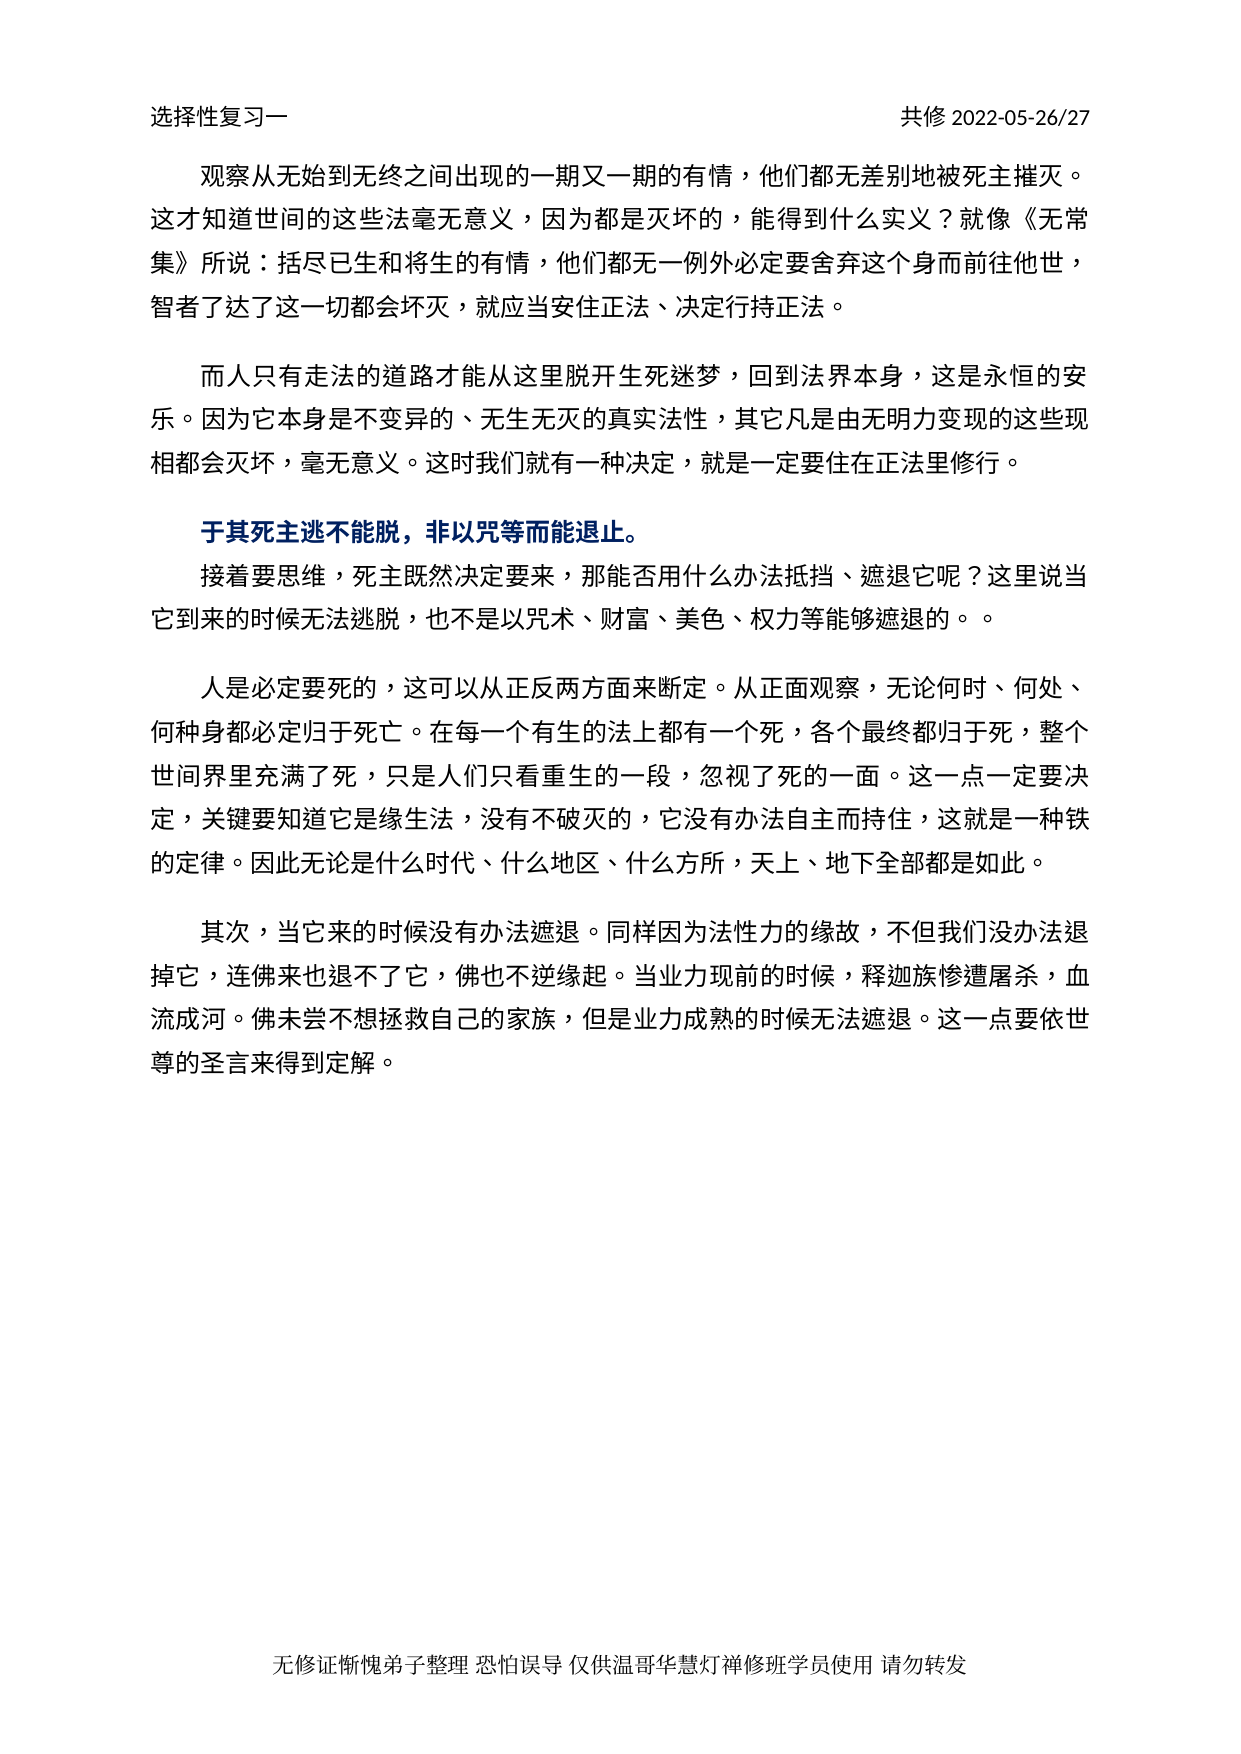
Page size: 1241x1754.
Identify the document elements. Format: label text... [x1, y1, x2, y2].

text 其次，当它来的时候没有办法遮退。同样因为法性力的缘故，不但我们没办法退掉它，连佛来也退不了它，佛也不逆缘起。当业力现前的时候，释迦族惨遭屠杀，血流成河。佛未尝不想拯救自己的家族，但是业力成熟的时候无法遮退。这一点要依世尊的圣言来得到定解。 [150, 906, 1090, 1081]
text 而人只有走法的道路才能从这里脱开生死迷梦，回到法界本身，这是永恒的安乐。因为它本身是不变异的、无生无灭的真实法性，其它凡是由无明力变现的这些现相都会灭坏，毫无意义。这时我们就有一种决定，就是一定要住在正法里修行。 [150, 350, 1090, 481]
text 接着要思维，死主既然决定要来，那能否用什么办法抵挡、遮退它呢？这里说当它到来的时候无法逃脱，也不是以咒术、财富、美色、权力等能够遮退的。。 [150, 550, 1090, 637]
text 观察从无始到无终之间出现的一期又一期的有情，他们都无差别地被死主摧灭。这才知道世间的这些法毫无意义，因为都是灭坏的，能得到什么实义？就像《无常集》所说：括尽已生和将生的有情，他们都无一例外必定要舍弃这个身而前往他世，智者了达了这一切都会坏灭，就应当安住正法、决定行持正法。 [150, 150, 1090, 325]
text 人是必定要死的，这可以从正反两方面来断定。从正面观察，无论何时、何处、何种身都必定归于死亡。在每一个有生的法上都有一个死，各个最终都归于死，整个世间界里充满了死，只是人们只看重生的一段，忽视了死的一面。这一点一定要决定，关键要知道它是缘生法，没有不破灭的，它没有办法自主而持住，这就是一种铁的定律。因此无论是什么时代、什么地区、什么方所，天上、地下全部都是如此。 [150, 662, 1090, 881]
text 于其死主逃不能脱，非以咒等而能退止。 [150, 506, 1090, 550]
